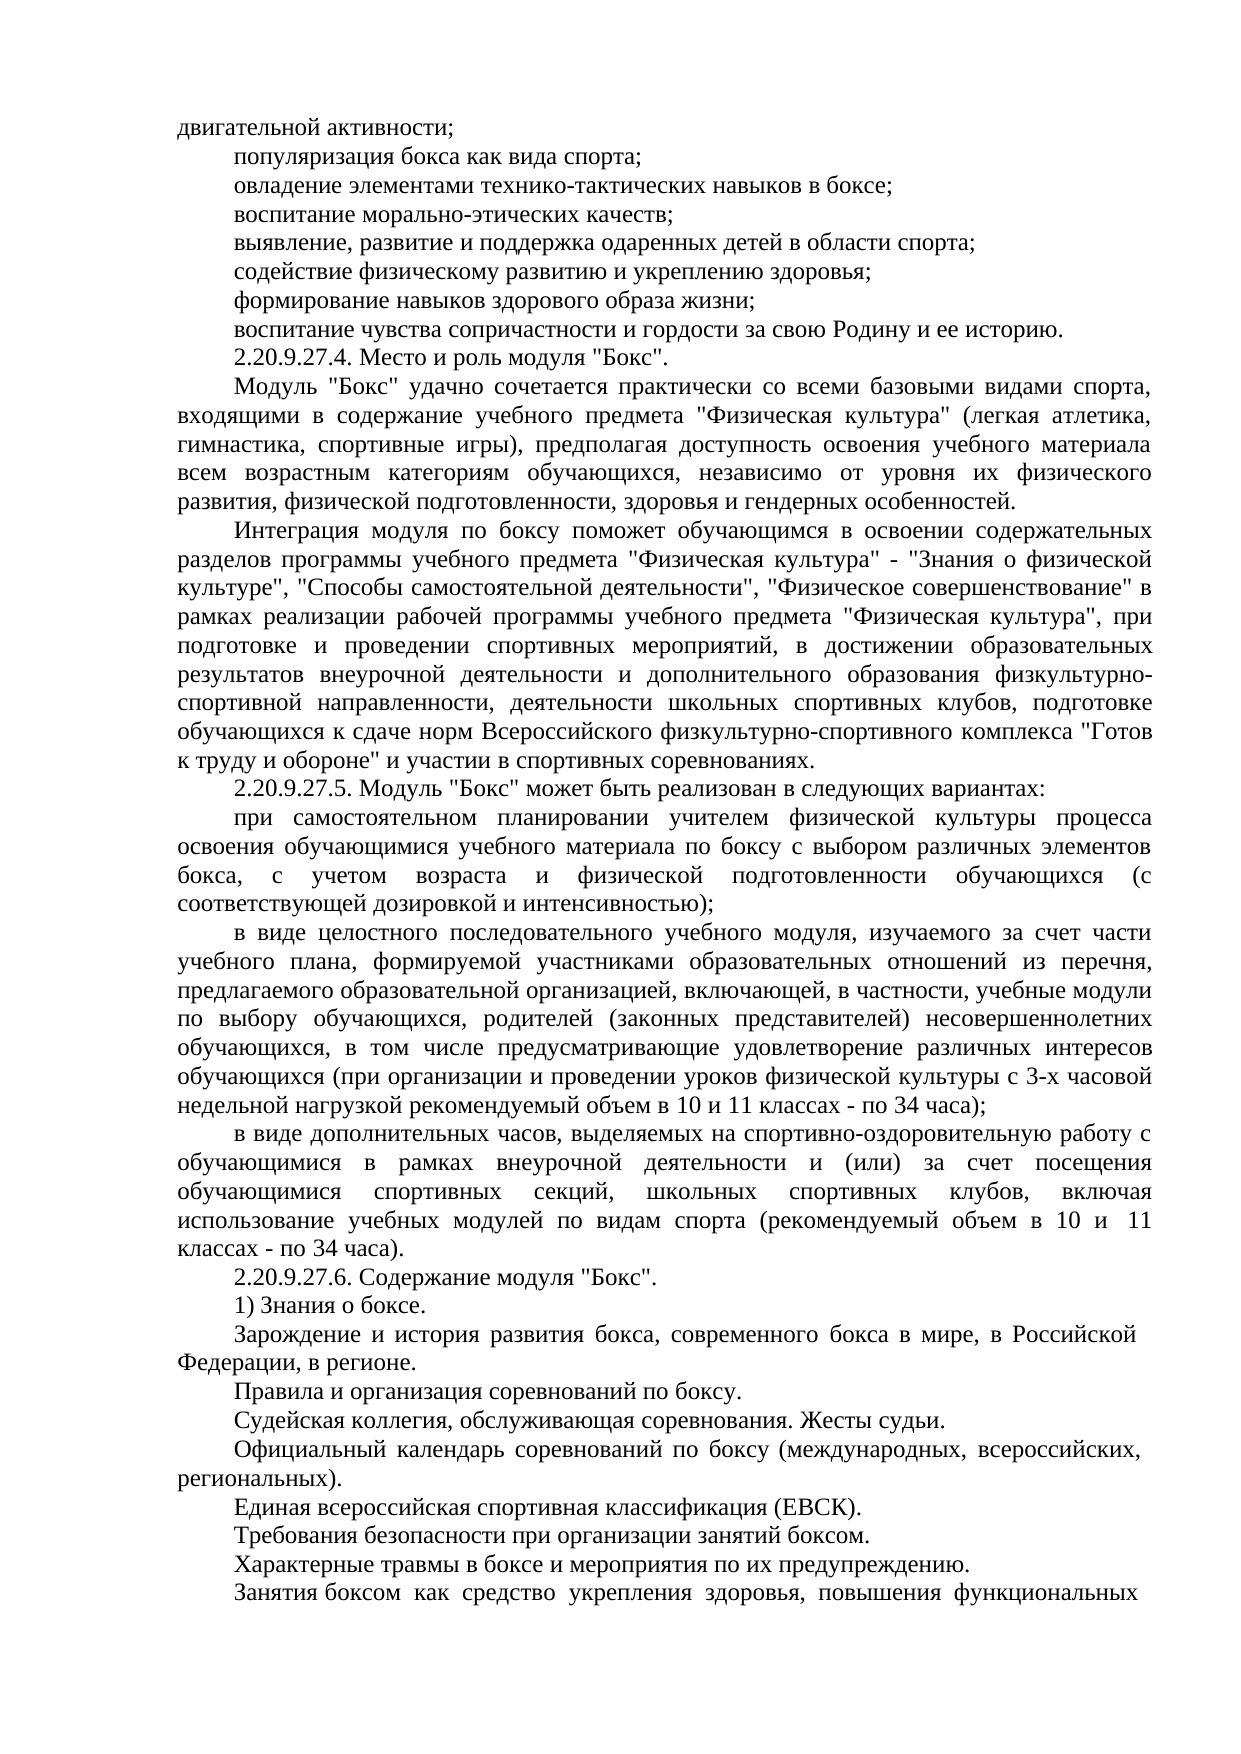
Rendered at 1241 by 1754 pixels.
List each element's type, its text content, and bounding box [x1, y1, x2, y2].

list Модуль "Бокс" может быть реализован в следующих вариантах: [233, 774, 1173, 802]
text Правила и организация соревнований по боксу. [233, 1377, 1173, 1405]
text при самостоятельном планировании учителем физической культуры процесса освоения обучающимися учебного материала по боксу с выбором различных элементов бокса, с учетом возраста и физической подготовленности обучающихся (с соответствующей дозировкой и интенсивностью); [177, 802, 1152, 917]
text Интеграция модуля по боксу поможет обучающимся в освоении содержательных разделов программы учебного предмета "Физическая культура" - "Знания о физической культуре", "Способы самостоятельной деятельности", "Физическое совершенствование" в рамках реализации рабочей программы учебного предмета "Физическая культура", при подготовке и проведении спортивных мероприятий, в достижении образовательных результатов внеурочной деятельности и дополнительного образования физкультурно- спортивной направленности, деятельности школьных спортивных клубов, подготовке обучающихся к сдаче норм Всероссийского физкультурно-спортивного комплекса "Готов к труду и обороне" и участии в спортивных соревнованиях. [177, 515, 1153, 774]
text Единая всероссийская спортивная классификация (ЕВСК). Требования безопасности при организации занятий боксом. Характерные травмы в боксе и мероприятия по их предупреждению. [233, 1492, 978, 1578]
text выявление, развитие и поддержка одаренных детей в области спорта; содействие физическому развитию и укреплению здоровья; формирование навыков здорового образа жизни; [233, 227, 1007, 314]
text Зарождение и история развития бокса, современного бокса в мире, в Российской Федерации, в регионе. [177, 1320, 1173, 1376]
text популяризация бокса как вида спорта; [233, 141, 1173, 170]
text Официальный календарь соревнований по боксу (международных, всероссийских, региональных). [177, 1434, 1173, 1492]
list Содержание модуля "Бокс". [233, 1262, 1173, 1291]
text в виде целостного последовательного учебного модуля, изучаемого за счет части учебного плана, формируемой участниками образовательных отношений из перечня, предлагаемого образовательной организацией, включающей, в частности, учебные модули по выбору обучающихся, родителей (законных представителей) несовершеннолетних обучающихся, в том числе предусматривающие удовлетворение различных интересов обучающихся (при организации и проведении уроков физической культуры с 3-х часовой недельной нагрузкой рекомендуемый объем в 10 и 11 классах - по 34 часа); [177, 917, 1153, 1118]
text Судейская коллегия, обслуживающая соревнования. Жесты судьи. [233, 1405, 1173, 1434]
text Модуль "Бокс" удачно сочетается практически со всеми базовыми видами спорта, входящими в содержание учебного предмета "Физическая культура" (легкая атлетика, гимнастика, спортивные игры), предполагая доступность освоения учебного материала всем возрастным категориям обучающихся, независимо от уровня их физического развития, физической подготовленности, здоровья и гендерных особенностей. [177, 371, 1152, 515]
text овладение элементами технико-тактических навыков в боксе; воспитание морально-этических качеств; [233, 170, 1007, 227]
text Занятия боксом как средство укрепления здоровья, повышения функциональных [233, 1578, 1173, 1606]
text воспитание чувства сопричастности и гордости за свою Родину и ее историю. 2.20.9.27.4. Место и роль модуля "Бокс". [233, 314, 1173, 371]
list Знания о боксе. [233, 1291, 1173, 1319]
text двигательной активности; [177, 113, 1173, 141]
text в виде дополнительных часов, выделяемых на спортивно-оздоровительную работу с обучающимися в рамках внеурочной деятельности и (или) за счет посещения обучающимися спортивных секций, школьных спортивных клубов, включая использование учебных модулей по видам спорта (рекомендуемый объем в 10 и 11 классах - по 34 часа). [177, 1118, 1152, 1262]
